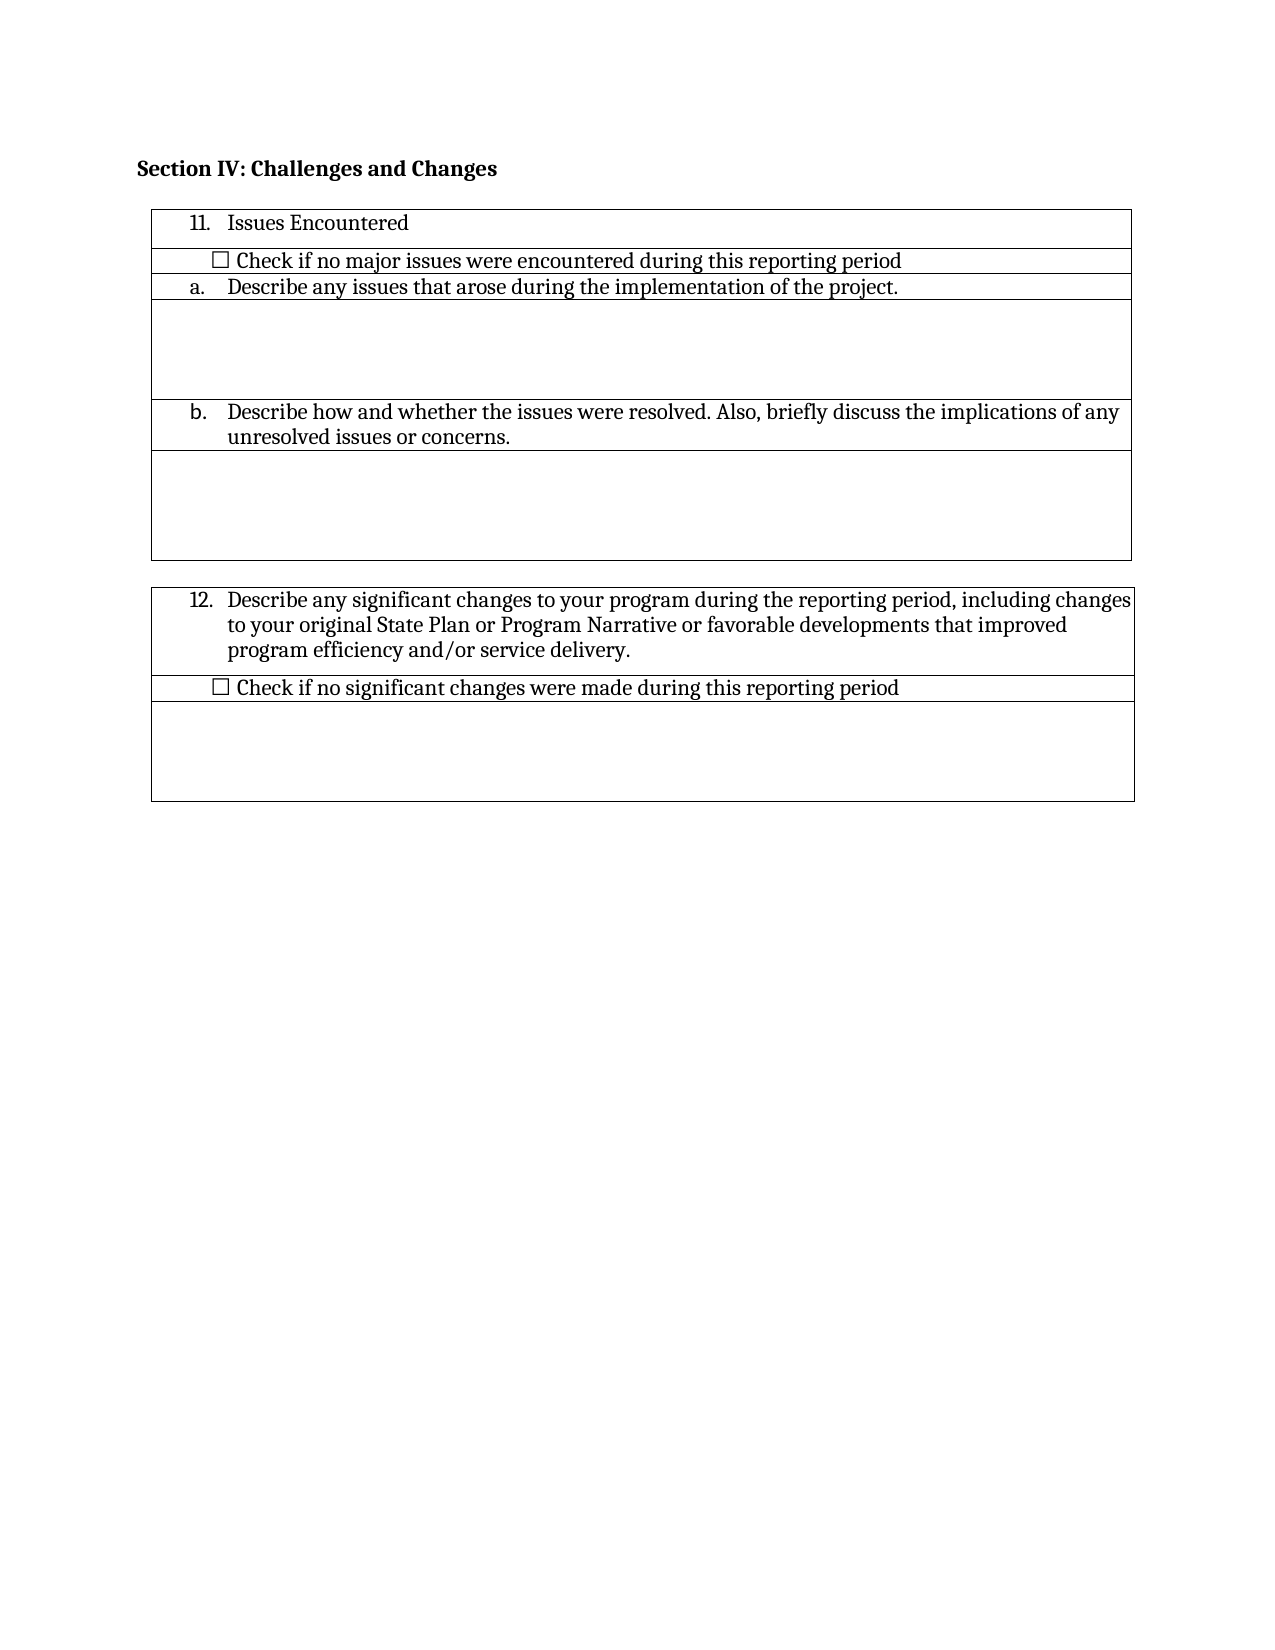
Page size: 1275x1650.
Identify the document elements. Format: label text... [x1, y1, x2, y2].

table_cell Check if no significant changes were made during this reporting period [231, 676, 1134, 701]
table_cell [152, 451, 1131, 560]
table_header Describe any significant changes to your program during the reporting period, including changes to your original State Plan or Program Narrative or favorable developments that improved program efficiency and/or service delivery. [152, 588, 1134, 675]
text Section IV: Challenges and Changes [137, 155, 1137, 182]
table_cell Check if no major issues were encountered during this reporting period [231, 249, 1131, 273]
table_header Issues Encountered [152, 210, 1131, 247]
table_cell [152, 702, 1134, 801]
table_cell Describe how and whether the issues were resolved. Also, briefly discuss the implications of any unresolved issues or concerns. [152, 400, 1131, 449]
table_cell [152, 300, 1131, 399]
table_cell Describe any issues that arose during the implementation of the project. [152, 274, 1131, 299]
